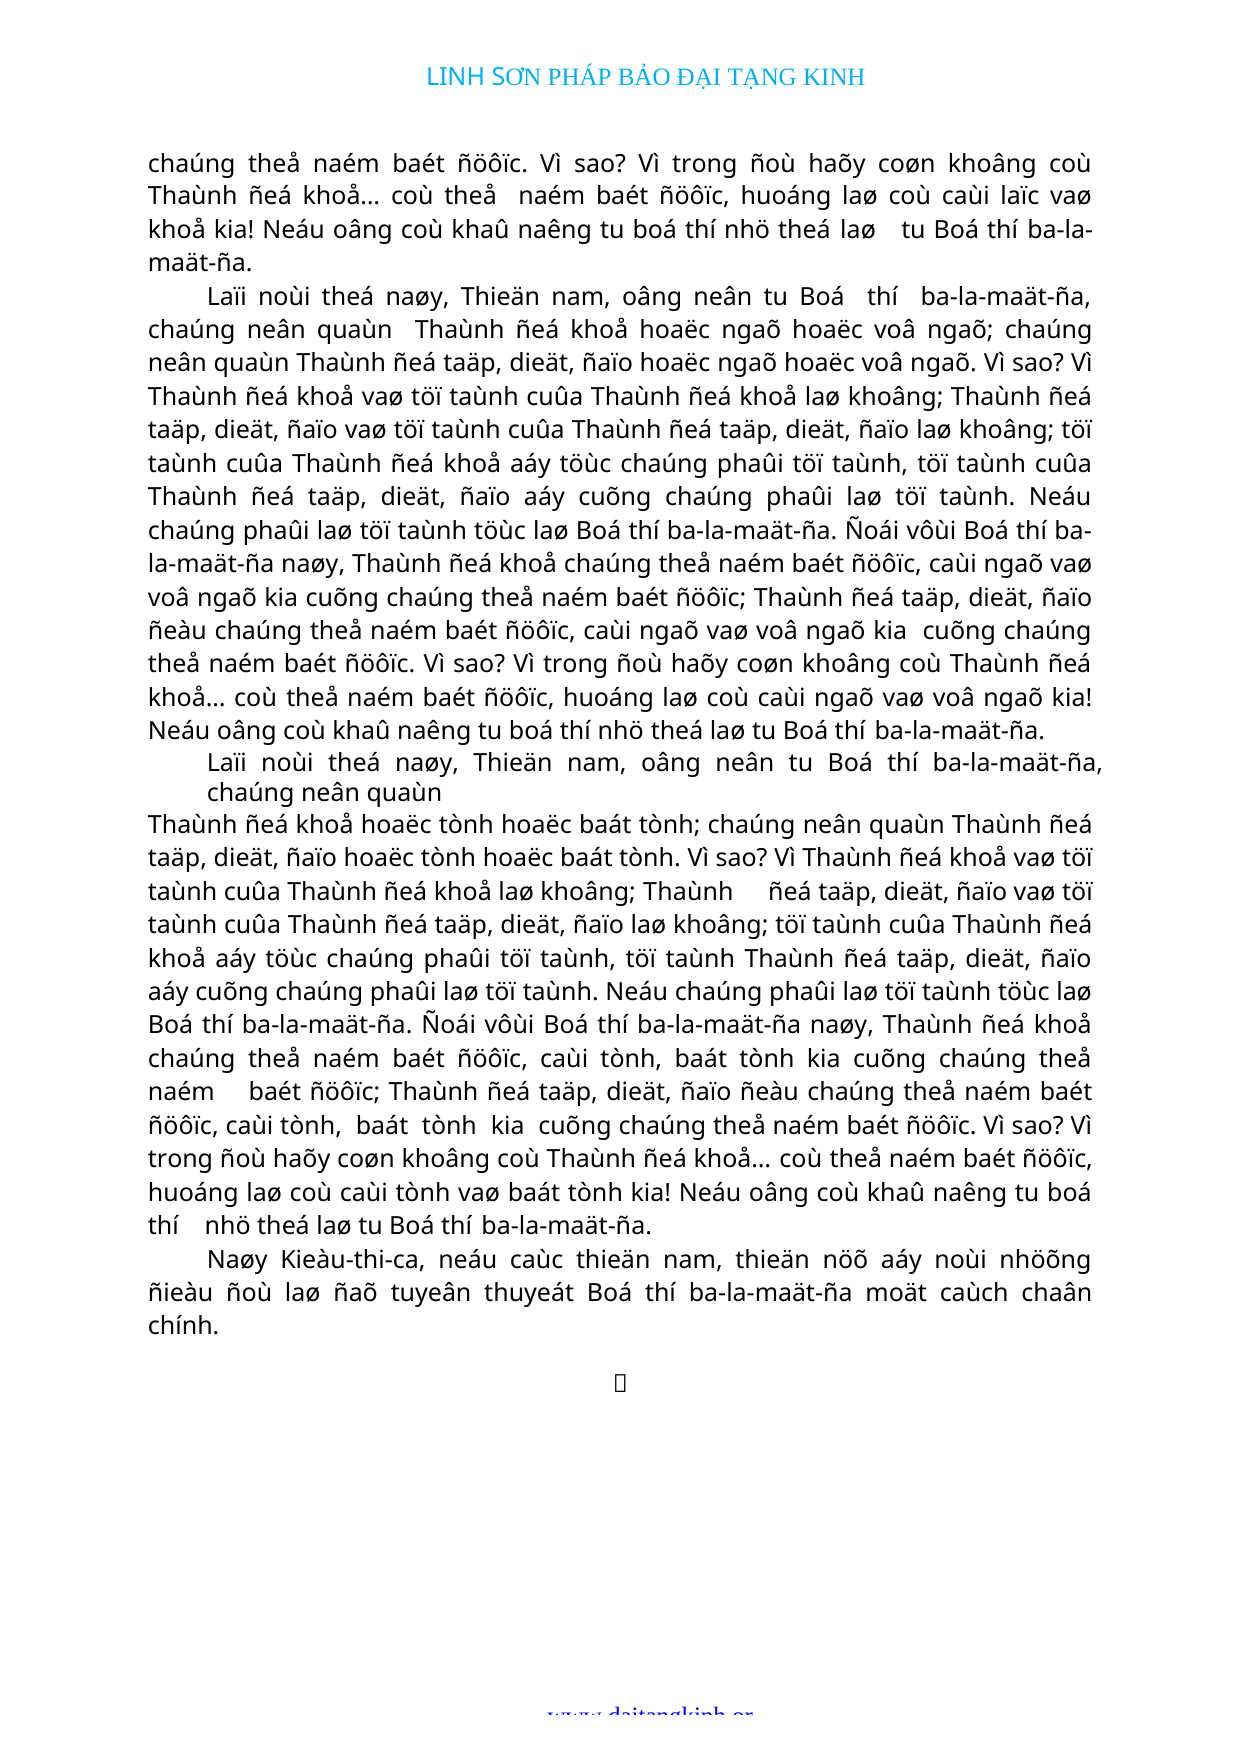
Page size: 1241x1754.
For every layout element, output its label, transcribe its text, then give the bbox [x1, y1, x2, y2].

text Laïi noùi theá naøy, Thieän nam, oâng neân tu Boá thí ba-la-maät-ña, chaúng neân quaùn Thaùnh ñeá khoå hoaëc ngaõ hoaëc voâ ngaõ; chaúng neân quaùn Thaùnh ñeá taäp, dieät, ñaïo hoaëc ngaõ hoaëc voâ ngaõ. Vì sao? Vì Thaùnh ñeá khoå vaø töï taùnh cuûa Thaùnh ñeá khoå laø khoâng; Thaùnh ñeá taäp, dieät, ñaïo vaø töï taùnh cuûa Thaùnh ñeá taäp, dieät, ñaïo laø khoâng; töï taùnh cuûa Thaùnh ñeá khoå aáy töùc chaúng phaûi töï taùnh, töï taùnh cuûa Thaùnh ñeá taäp, dieät, ñaïo aáy cuõng chaúng phaûi laø töï taùnh. Neáu chaúng phaûi laø töï taùnh töùc laø Boá thí ba-la-maät-ña. Ñoái vôùi Boá thí ba-la-maät-ña naøy, Thaùnh ñeá khoå chaúng theå naém baét ñöôïc, caùi ngaõ vaø voâ ngaõ kia cuõng chaúng theå naém baét ñöôïc; Thaùnh ñeá taäp, dieät, ñaïo ñeàu chaúng theå naém baét ñöôïc, caùi ngaõ vaø voâ ngaõ kia cuõng chaúng theå naém baét ñöôïc. Vì sao? Vì trong ñoù haõy coøn khoâng coù Thaùnh ñeá khoå… coù theå naém baét ñöôïc, huoáng laø coù caùi ngaõ vaø voâ ngaõ kia! Neáu oâng coù khaû naêng tu boá thí nhö theá laø tu Boá thí ba-la-maät-ña. [148, 279, 1093, 747]
text Laïi noùi theá naøy, Thieän nam, oâng neân tu Boá thí ba-la-maät-ña, chaúng neân quaùn [207, 747, 1105, 807]
text Thaùnh ñeá khoå hoaëc tònh hoaëc baát tònh; chaúng neân quaùn Thaùnh ñeá taäp, dieät, ñaïo hoaëc tònh hoaëc baát tònh. Vì sao? Vì Thaùnh ñeá khoå vaø töï taùnh cuûa Thaùnh ñeá khoå laø khoâng; Thaùnh ñeá taäp, dieät, ñaïo vaø töï taùnh cuûa Thaùnh ñeá taäp, dieät, ñaïo laø khoâng; töï taùnh cuûa Thaùnh ñeá khoå aáy töùc chaúng phaûi töï taùnh, töï taùnh Thaùnh ñeá taäp, dieät, ñaïo aáy cuõng chaúng phaûi laø töï taùnh. Neáu chaúng phaûi laø töï taùnh töùc laø Boá thí ba-la-maät-ña. Ñoái vôùi Boá thí ba-la-maät-ña naøy, Thaùnh ñeá khoå chaúng theå naém baét ñöôïc, caùi tònh, baát tònh kia cuõng chaúng theå naém baét ñöôïc; Thaùnh ñeá taäp, dieät, ñaïo ñeàu chaúng theå naém baét ñöôïc, caùi tònh, baát tònh kia cuõng chaúng theå naém baét ñöôïc. Vì sao? Vì trong ñoù haõy coøn khoâng coù Thaùnh ñeá khoå… coù theå naém baét ñöôïc, huoáng laø coù caùi tònh vaø baát tònh kia! Neáu oâng coù khaû naêng tu boá thí nhö theá laø tu Boá thí ba-la-maät-ña. [148, 807, 1093, 1242]
text Naøy Kieàu-thi-ca, neáu caùc thieän nam, thieän nöõ aáy noùi nhöõng ñieàu ñoù laø ñaõ tuyeân thuyeát Boá thí ba-la-maät-ña moät caùch chaân chính. [148, 1242, 1093, 1342]
text chaúng theå naém baét ñöôïc. Vì sao? Vì trong ñoù haõy coøn khoâng coù Thaùnh ñeá khoå… coù theå naém baét ñöôïc, huoáng laø coù caùi laïc vaø khoå kia! Neáu oâng coù khaû naêng tu boá thí nhö theá laø tu Boá thí ba-la-maät-ña. [148, 145, 1093, 279]
text  [136, 1366, 1105, 1400]
